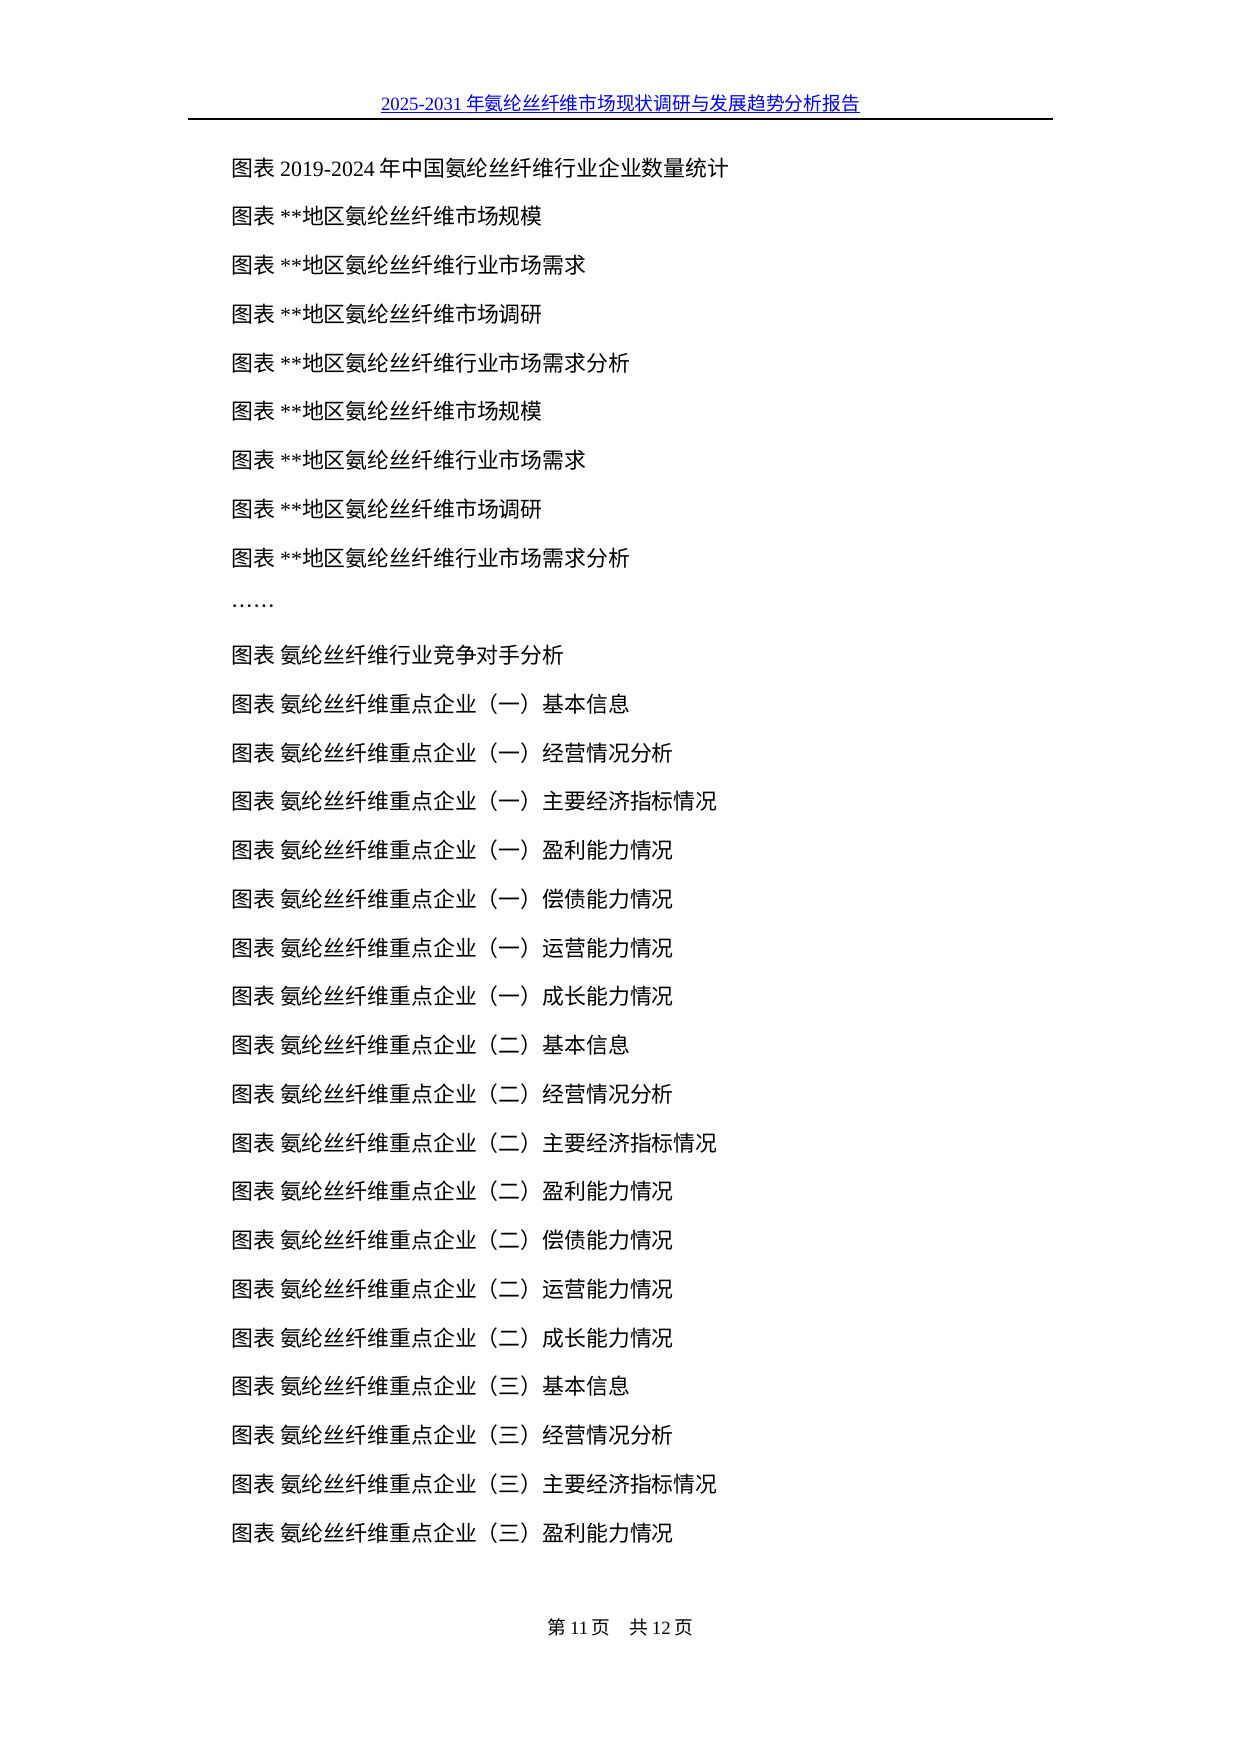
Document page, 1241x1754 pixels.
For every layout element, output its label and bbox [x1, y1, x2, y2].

text [187, 150, 1053, 1548]
